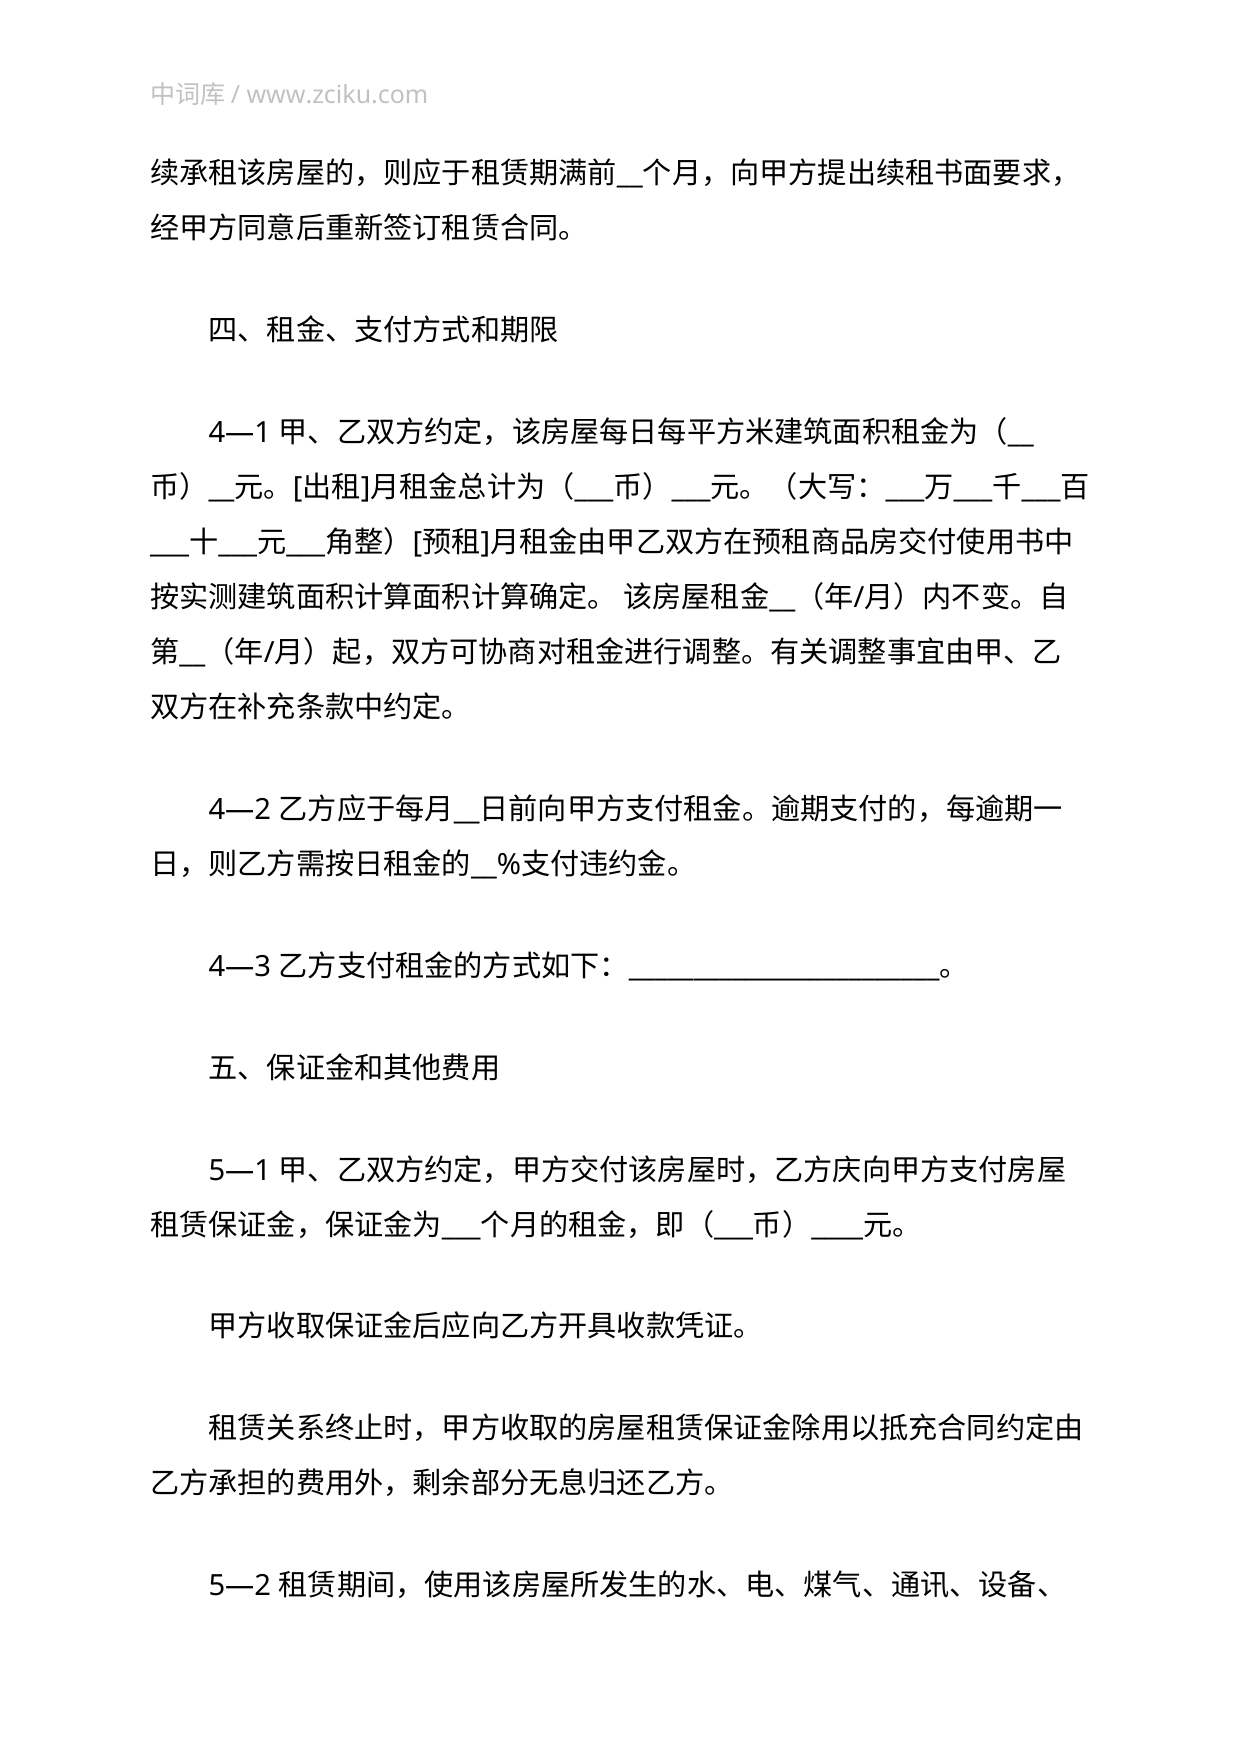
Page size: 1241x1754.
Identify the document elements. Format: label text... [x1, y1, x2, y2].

text 4—2 乙方应于每月__日前向甲方支付租金。逾期支付的，每逾期一日，则乙方需按日租金的__%支付违约金。 [150, 785, 1090, 883]
text 甲方收取保证金后应向乙方开具收款凭证。 [150, 1303, 1090, 1345]
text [150, 1561, 1090, 1604]
text 5—1 甲、乙双方约定，甲方交付该房屋时，乙方庆向甲方支付房屋租赁保证金，保证金为___个月的租金，即（___币）____元。 [150, 1146, 1090, 1243]
text 四、租金、支付方式和期限 [150, 307, 1090, 349]
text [150, 150, 1090, 247]
text 租赁关系终止时，甲方收取的房屋租赁保证金除用以抵充合同约定由乙方承担的费用外，剩余部分无息归还乙方。 [150, 1405, 1090, 1502]
text 五、保证金和其他费用 [150, 1044, 1090, 1087]
text 4—1 甲、乙双方约定，该房屋每日每平方米建筑面积租金为（__币）__元。[出租]月租金总计为（___币）___元。（大写：___万___千___百 ___十___元___角整）[预租]月租金由甲乙双方在预租商品房交付使用书中按实测建筑面积计算面积计算确定。 该房屋租金__（年/月）内不变。自第__（年/月）起，双方可协商对租金进行调整。有关调整事宜由甲、乙双方在补充条款中约定。 [150, 408, 1090, 726]
text 4—3 乙方支付租金的方式如下：________________________。 [150, 942, 1090, 985]
